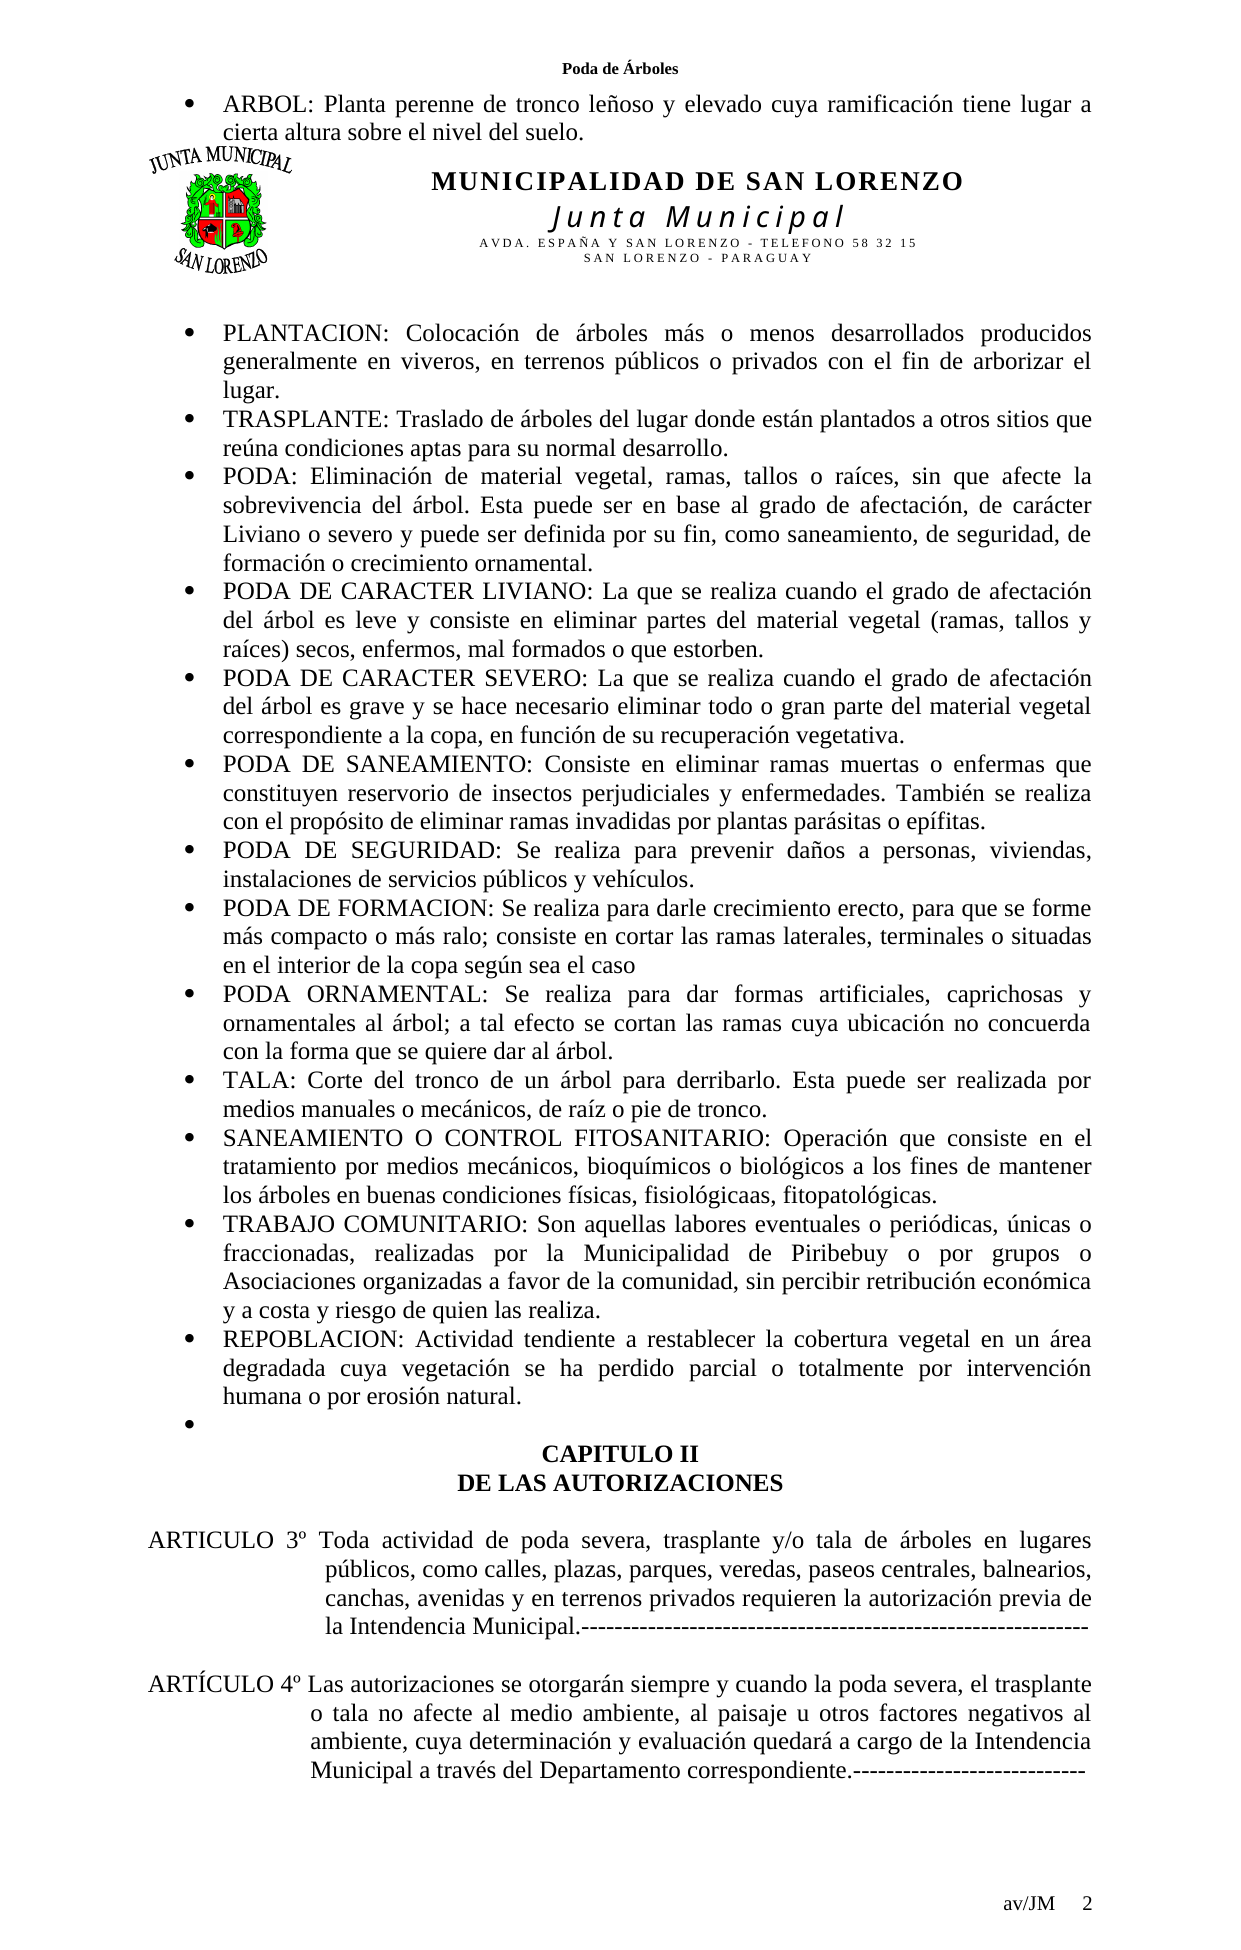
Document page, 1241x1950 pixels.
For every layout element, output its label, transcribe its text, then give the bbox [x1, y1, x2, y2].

list TALA: Corte del tronco de un árbol para derribarlo. Esta puede ser realizada por medios manuales o mecánicos, de raíz o pie de tronco. [185, 1065, 1093, 1123]
list PODA ORNAMENTAL: Se realiza para dar formas artificiales, caprichosas y ornamentales al árbol; a tal efecto se cortan las ramas cuya ubicación no concuerda con la forma que se quiere dar al árbol. [185, 979, 1093, 1065]
list ARBOL: Planta perenne de tronco leñoso y elevado cuya ramificación tiene lugar a cierta altura sobre el nivel del suelo. [185, 89, 1093, 146]
list PODA DE CARACTER SEVERO: La que se realiza cuando el grado de afectación del árbol es grave y se hace necesario eliminar todo o gran parte del material vegetal correspondiente a la copa, en función de su recuperación vegetativa. [185, 663, 1093, 749]
list PODA DE FORMACION: Se realiza para darle crecimiento erecto, para que se forme más compacto o más ralo; consiste en cortar las ramas laterales, terminales o situadas en el interior de la copa según sea el caso [185, 893, 1093, 979]
list PODA DE SEGURIDAD: Se realiza para prevenir daños a personas, viviendas, instalaciones de servicios públicos y vehículos. [185, 835, 1093, 893]
text ARTÍCULO 4º Las autorizaciones se otorgarán siempre y cuando la poda severa, el trasplante o tala no afecte al medio ambiente, al paisaje u otros factores negativos al ambiente, cuya determinación y evaluación quedará a cargo de a través del Departamento correspondiente.---------------------------- [148, 1669, 1093, 1784]
table_header [136, 146, 316, 289]
text DE LAS AUTORIZACIONES [148, 1468, 1093, 1496]
list REPOBLACION: Actividad tendiente a restablecer la cobertura vegetal en un área degradada cuya vegetación se ha perdido parcial o totalmente por intervención humana o por erosión natural. [185, 1324, 1093, 1410]
text ARTICULO 3º Toda actividad de poda severa, trasplante y/o tala de árboles en lugares públicos, como calles, plazas, parques, veredas, paseos centrales, balnearios, canchas, avenidas y en terrenos privados requieren la autorización previa de la Intendencia Municipal.------------------------------------------------------------- [148, 1525, 1093, 1640]
list TRABAJO COMUNITARIO: Son aquellas labores eventuales o periódicas, únicas o fraccionadas, realizadas por de Piribebuy o por grupos o Asociaciones organizadas a favor de la comunidad, sin percibir retribución económica y a costa y riesgo de quien las realiza. [185, 1209, 1093, 1324]
table_header MUNICIPALIDAD DE SAN LORENZO Junta Municipal AVDA. ESPAÑA Y SAN LORENZO - TELEFONO 58 32 15 SAN LORENZO - PARAGUAY [316, 146, 1078, 289]
list PODA: Eliminación de material vegetal, ramas, tallos o raíces, sin que afecte la sobrevivencia del árbol. Esta puede ser en base al grado de afectación, de carácter Liviano o severo y puede ser definida por su fin, como saneamiento, de seguridad, de formación o crecimiento ornamental. [185, 461, 1093, 576]
list SANEAMIENTO O CONTROL FITOSANITARIO: Operación que consiste en el tratamiento por medios mecánicos, bioquímicos o biológicos a los fines de mantener los árboles en buenas condiciones físicas, fisiológicaas, fitopatológicas. [185, 1123, 1093, 1209]
list PODA DE SANEAMIENTO: Consiste en eliminar ramas muertas o enfermas que constituyen reservorio de insectos perjudiciales y enfermedades. También se realiza con el propósito de eliminar ramas invadidas por plantas parásitas o epífitas. [185, 749, 1093, 835]
list PLANTACION: Colocación de árboles más o menos desarrollados producidos generalmente en viveros, en terrenos públicos o privados con el fin de arborizar el lugar. [185, 318, 1093, 404]
text CAPITULO II [148, 1439, 1093, 1468]
list PODA DE CARACTER LIVIANO: La que se realiza cuando el grado de afectación del árbol es leve y consiste en eliminar partes del material vegetal (ramas, tallos y raíces) secos, enfermos, mal formados o que estorben. [185, 576, 1093, 663]
list TRASPLANTE: Traslado de árboles del lugar donde están plantados a otros sitios que reúna condiciones aptas para su normal desarrollo. [185, 404, 1093, 461]
